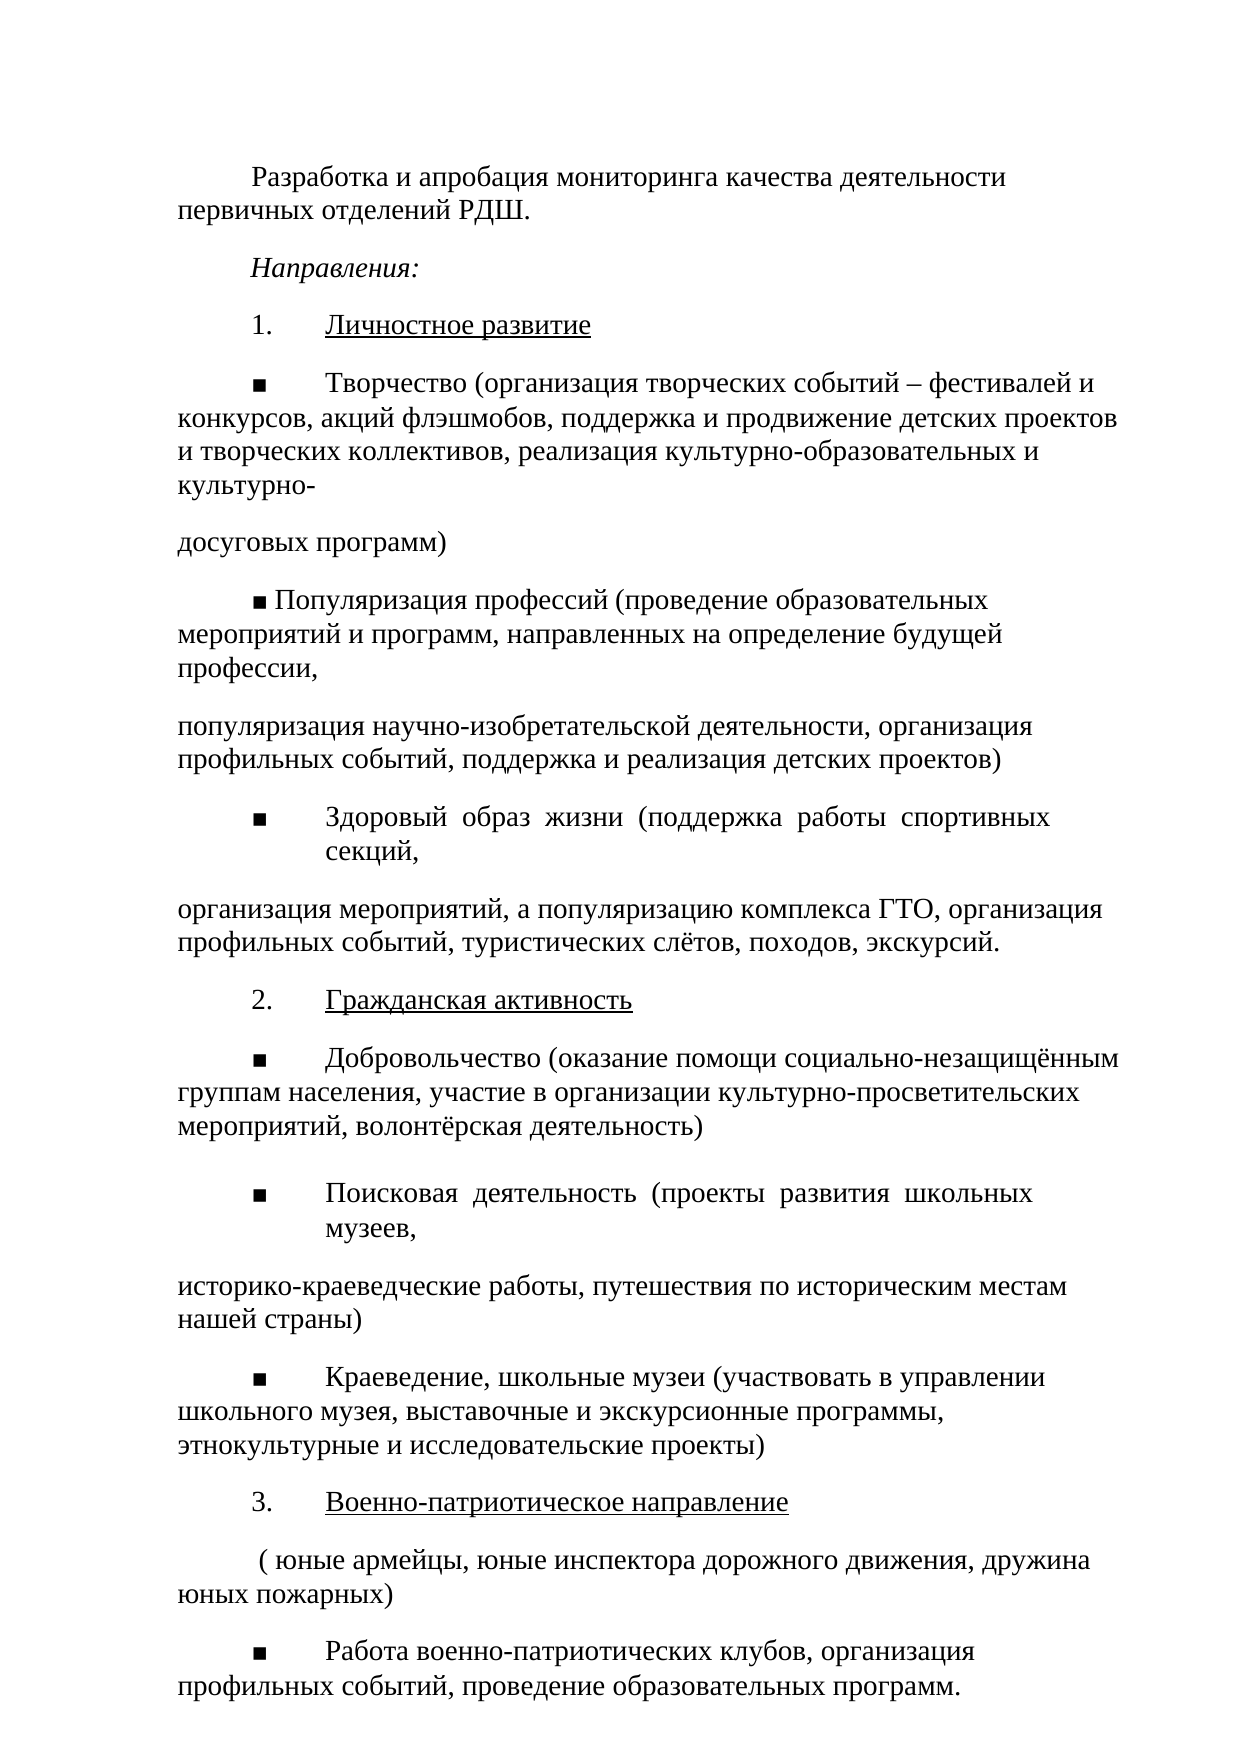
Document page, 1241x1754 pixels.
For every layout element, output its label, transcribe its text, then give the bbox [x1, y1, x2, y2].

list Работа военно-патриотических клубов, организация профильных событий, проведение образовательных программ. [177, 1633, 1137, 1701]
list Краеведение, школьные музеи (участвовать в управлении школьного музея, выставочные и экскурсионные программы, этнокультурные и исследовательские проекты) [177, 1359, 1137, 1461]
text организация мероприятий, а популяризацию комплекса ГТО, организация профильных событий, туристических слётов, походов, экскурсий. [177, 891, 1137, 958]
list Личностное развитие [251, 307, 1137, 341]
text Разработка и апробация мониторинга качества деятельности первичных отделений РДШ. [177, 159, 1137, 226]
text ▪ Популяризация профессий (проведение образовательных мероприятий и программ, направленных на определение будущей профессии, [177, 582, 1137, 684]
list Поисковая деятельность (проекты развития школьных музеев, [251, 1176, 1137, 1244]
list Гражданская активность [251, 982, 1137, 1016]
text популяризация научно-изобретательской деятельности, организация профильных событий, поддержка и реализация детских проектов) [177, 708, 1137, 775]
text ( юные армейцы, юные инспектора дорожного движения, дружина юных пожарных) [177, 1542, 1135, 1609]
text Направления: [250, 250, 1137, 283]
text историко-краеведческие работы, путешествия по историческим местам нашей страны) [177, 1268, 1137, 1335]
list Военно-патриотическое направление [251, 1484, 1137, 1518]
list Здоровый образ жизни (поддержка работы спортивных секций, [251, 799, 1137, 867]
list Добровольчество (оказание помощи социально-незащищённым группам населения, участие в организации культурно-просветительских мероприятий, волонтёрская деятельность) [177, 1040, 1137, 1141]
text досуговых программ) [177, 524, 1137, 558]
list Творчество (организация творческих событий – фестивалей и конкурсов, акций флэшмобов, поддержка и продвижение детских проектов и творческих коллективов, реализация культурно-образовательных и культурно- [177, 365, 1137, 500]
